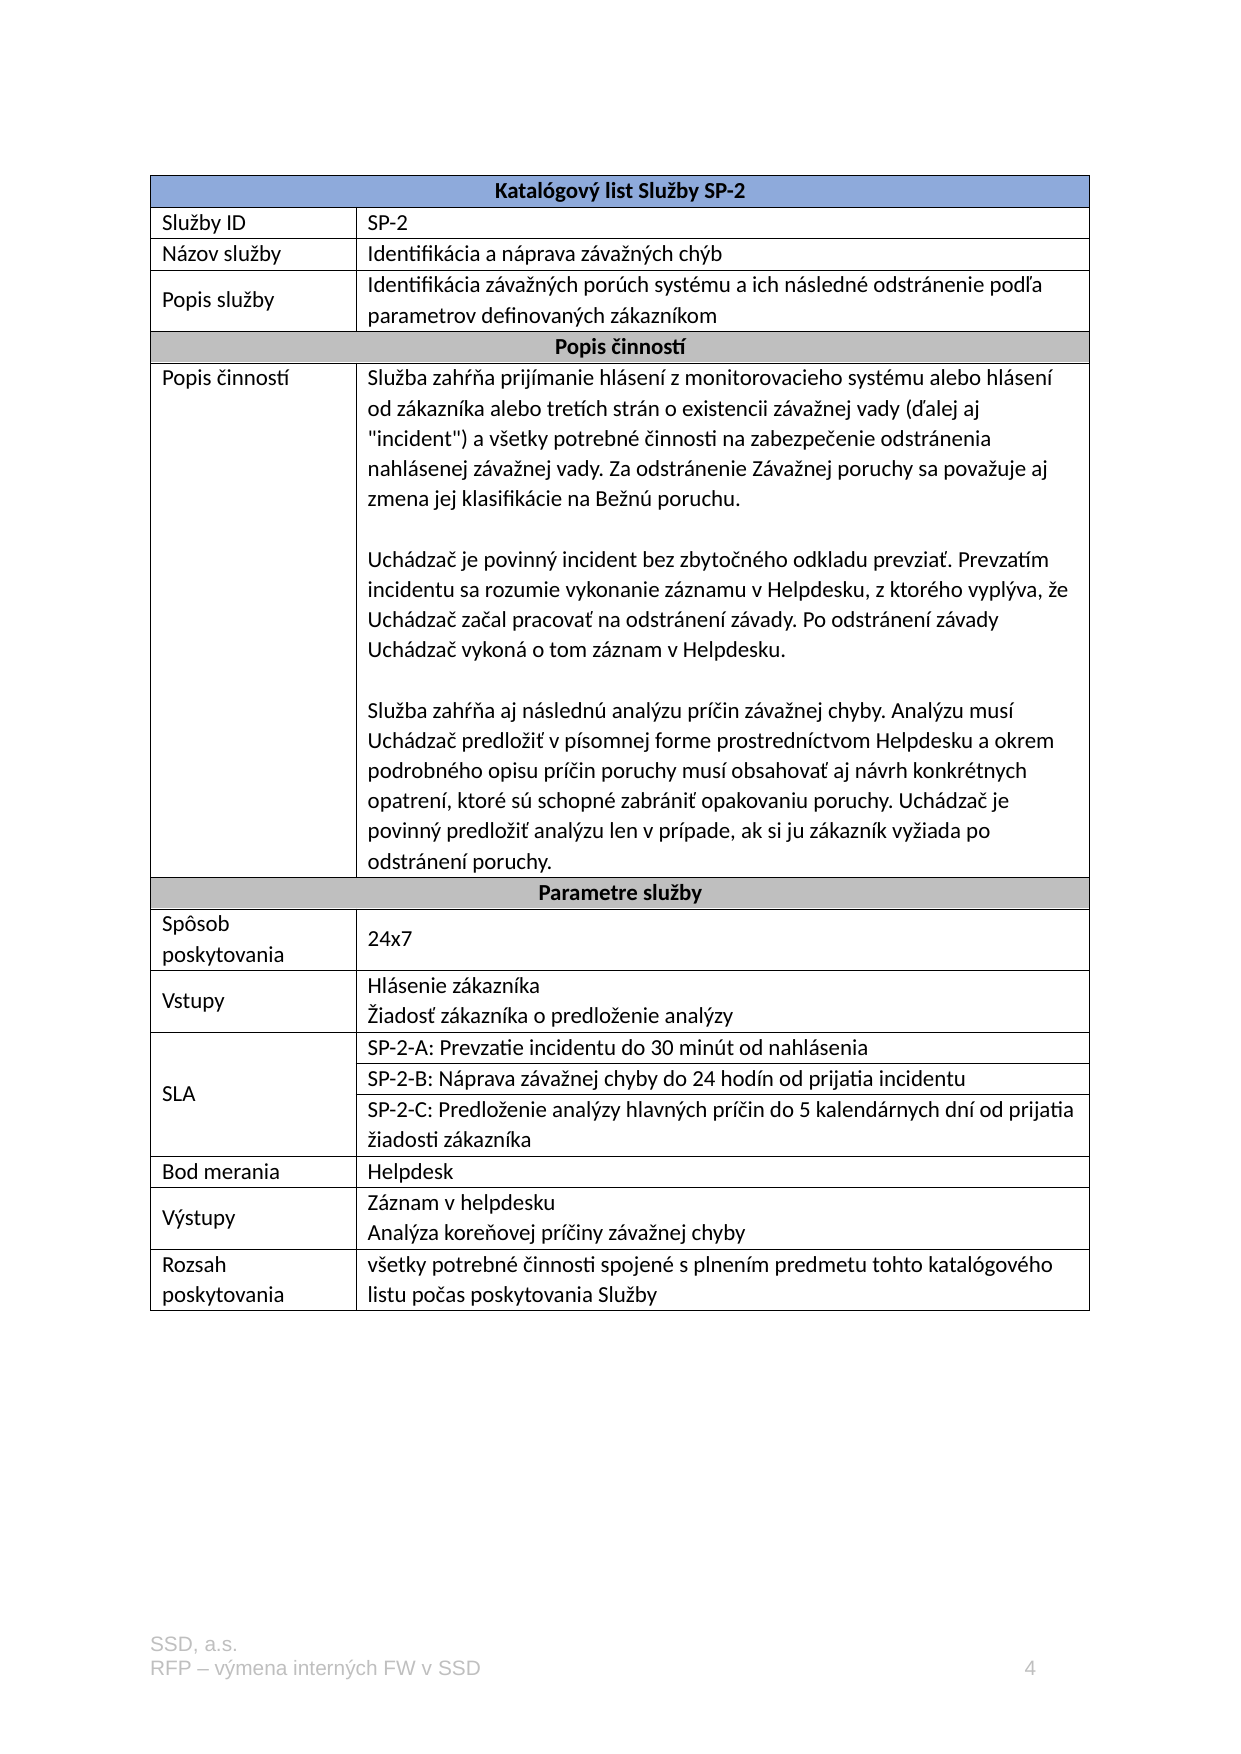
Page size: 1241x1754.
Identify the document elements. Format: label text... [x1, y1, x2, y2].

table_cell Bod merania [151, 1157, 356, 1187]
table_cell SP-2 [357, 208, 1089, 238]
table_cell 24x7 [357, 910, 1089, 970]
table_cell všetky potrebné činnosti spojené s plnením predmetu tohto katalógového listu počas poskytovania Služby [357, 1250, 1089, 1310]
table_cell Hlásenie zákazníka Žiadosť zákazníka o predloženie analýzy [357, 971, 1089, 1032]
table_cell Záznam v helpdesku Analýza koreňovej príčiny závažnej chyby [357, 1188, 1089, 1249]
table_cell Služba zahŕňa prijímanie hlásení z monitorovacieho systému alebo hlásení od zákazníka alebo tretích strán o existencii závažnej vady (ďalej aj "incident") a všetky potrebné činnosti na zabezpečenie odstránenia nahlásenej závažnej vady. Za odstránenie Závažnej poruchy sa považuje aj zmena jej klasifikácie na Bežnú poruchu. Uchádzač je povinný incident bez zbytočného odkladu prevziať. Prevzatím incidentu sa rozumie vykonanie záznamu v Helpdesku, z ktorého vyplýva, že Uchádzač začal pracovať na odstránení závady. Po odstránení závady Uchádzač vykoná o tom záznam v Helpdesku. Služba zahŕňa aj následnú analýzu príčin závažnej chyby. Analýzu musí Uchádzač predložiť v písomnej forme prostredníctvom Helpdesku a okrem podrobného opisu príčin poruchy musí obsahovať aj návrh konkrétnych opatrení, ktoré sú schopné zabrániť opakovaniu poruchy. Uchádzač je povinný predložiť analýzu len v prípade, ak si ju zákazník vyžiada po odstránení poruchy. [357, 364, 1089, 877]
table_cell Identifikácia závažných porúch systému a ich následné odstránenie podľa parametrov definovaných zákazníkom [357, 271, 1089, 331]
table_cell SLA [151, 1033, 356, 1156]
table_cell Rozsah poskytovania [151, 1250, 356, 1310]
table_cell Helpdesk [357, 1157, 1089, 1187]
table_cell SP-2-C: Predloženie analýzy hlavných príčin do 5 kalendárnych dní od prijatia žiadosti zákazníka [357, 1095, 1089, 1156]
table_cell Výstupy [151, 1188, 356, 1249]
table_cell Vstupy [151, 971, 356, 1032]
table_header Katalógový list Služby SP-2 [151, 176, 1089, 207]
table_cell Služby ID [151, 208, 356, 238]
table_cell Identifikácia a náprava závažných chýb [357, 239, 1089, 269]
table_cell Popis činností [151, 364, 356, 877]
table_cell Popis služby [151, 271, 356, 331]
table_cell Parametre služby [151, 878, 1089, 908]
table_cell Názov služby [151, 239, 356, 269]
table_cell SP-2-B: Náprava závažnej chyby do 24 hodín od prijatia incidentu [357, 1064, 1089, 1094]
table_cell Popis činností [151, 332, 1089, 362]
table_cell SP-2-A: Prevzatie incidentu do 30 minút od nahlásenia [357, 1033, 1089, 1063]
table_cell Spôsob poskytovania [151, 910, 356, 970]
